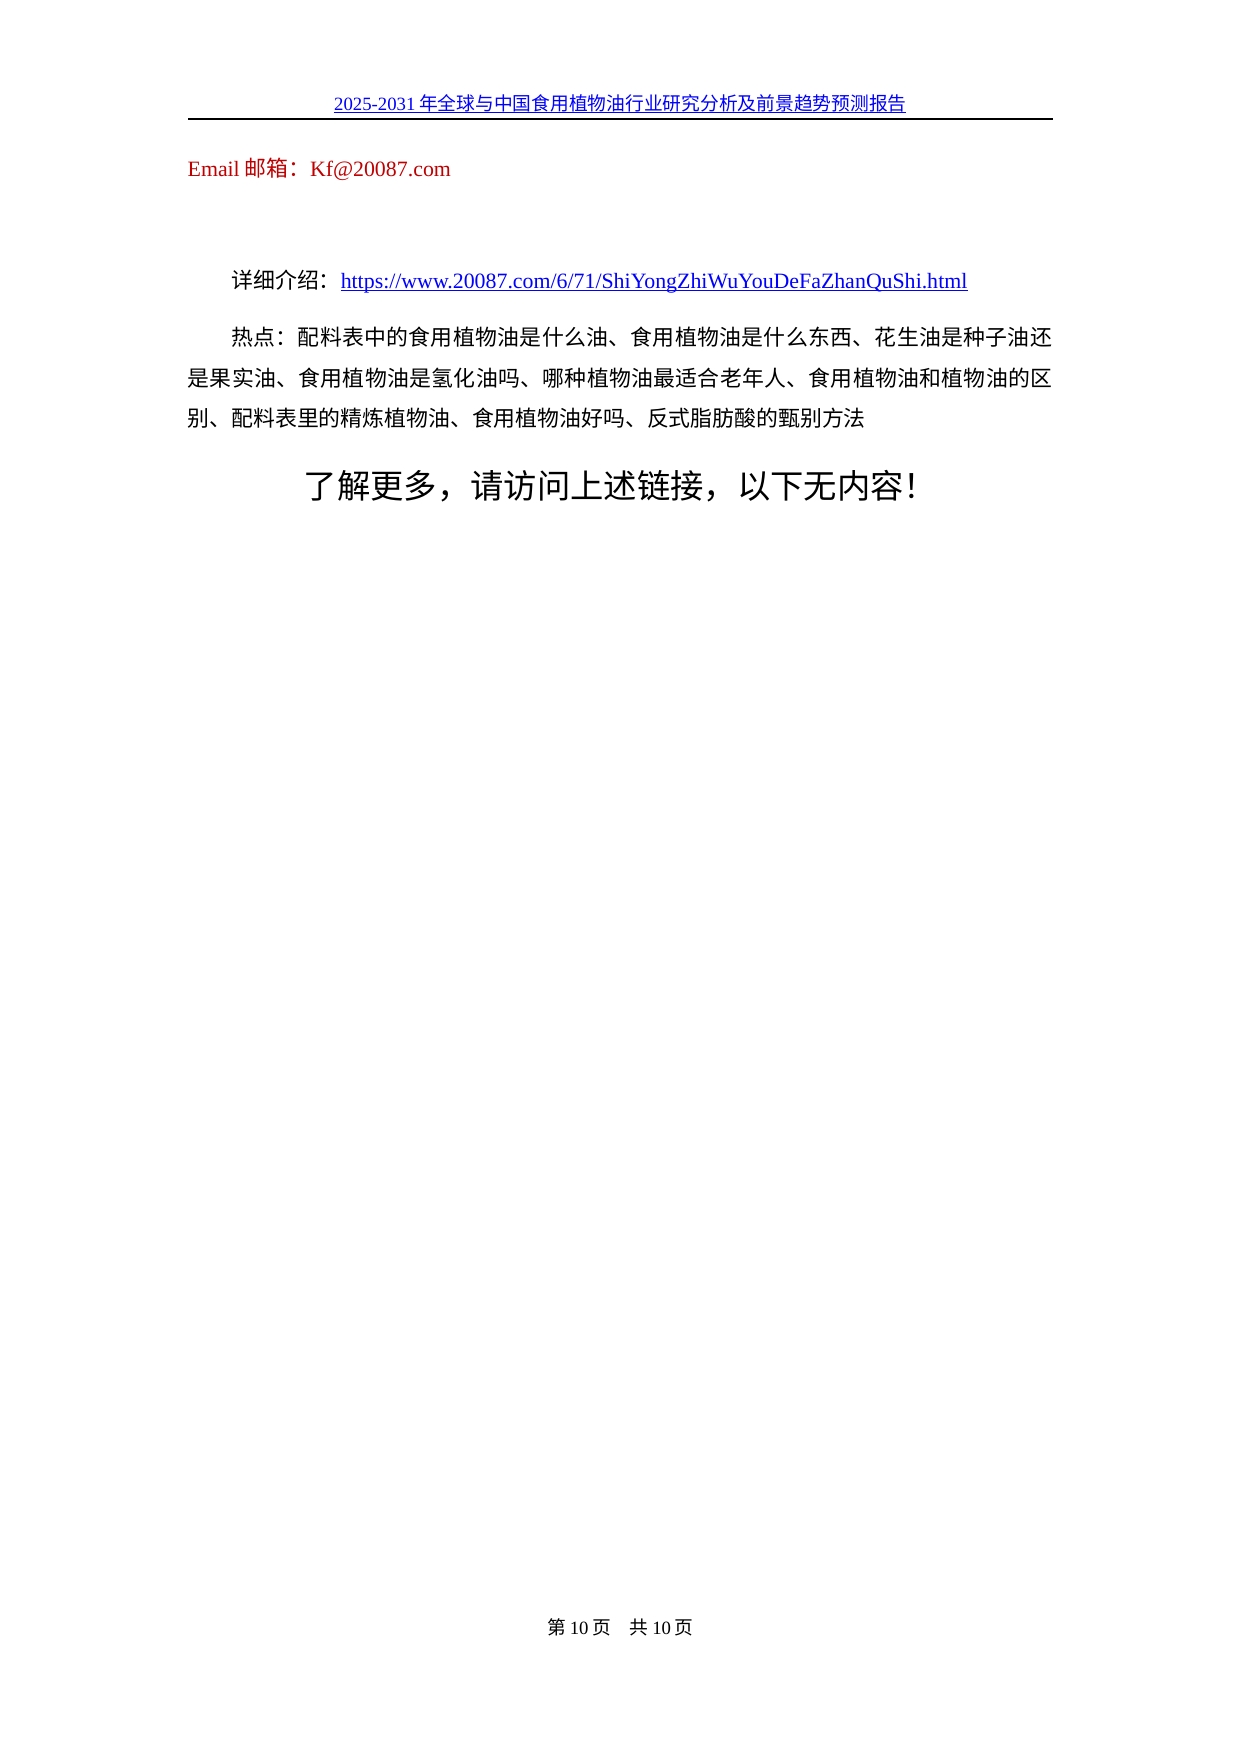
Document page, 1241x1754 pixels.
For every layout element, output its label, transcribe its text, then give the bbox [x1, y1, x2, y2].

title 了解更多，请访问上述链接，以下无内容！ [187, 451, 1053, 516]
text 热点：配料表中的食用植物油是什么油、食用植物油是什么东西、花生油是种子油还是果实油、食用植物油是氢化油吗、哪种植物油最适合老年人、食用植物油和植物油的区别、配料表里的精炼植物油、食用植物油好吗、反式脂肪酸的甄别方法 [187, 320, 1053, 433]
text 详细介绍：https://www.20087.com/6/71/ShiYongZhiWuYouDeFaZhanQuShi.html [187, 263, 1053, 296]
text Email邮箱：Kf@20087.com [187, 150, 1053, 183]
